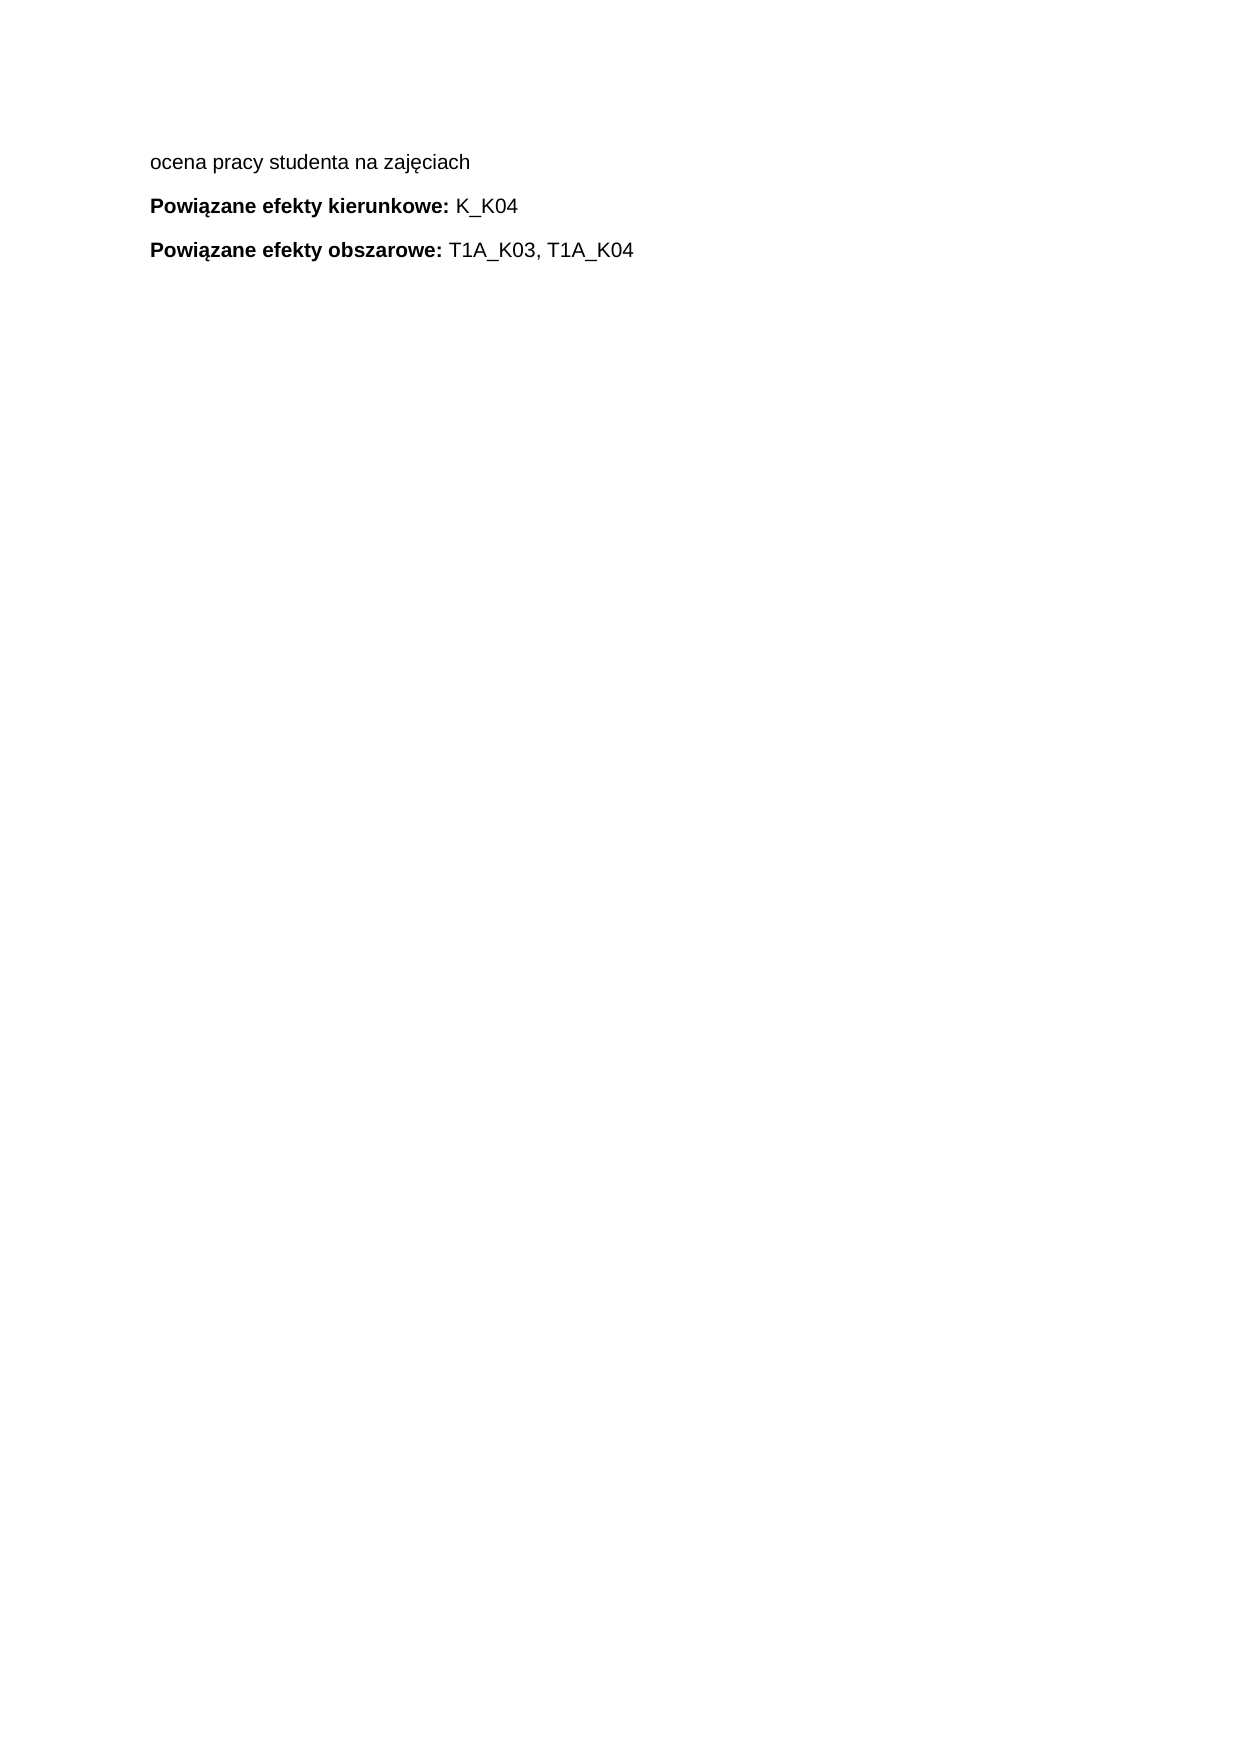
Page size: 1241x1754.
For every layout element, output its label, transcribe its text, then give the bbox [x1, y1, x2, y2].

text ocena pracy studenta na zajęciach [150, 150, 1090, 174]
text Powiązane efekty obszarowe: T1A_K03, T1A_K04 [150, 237, 1090, 261]
text Powiązane efekty kierunkowe: K_K04 [150, 194, 1090, 218]
